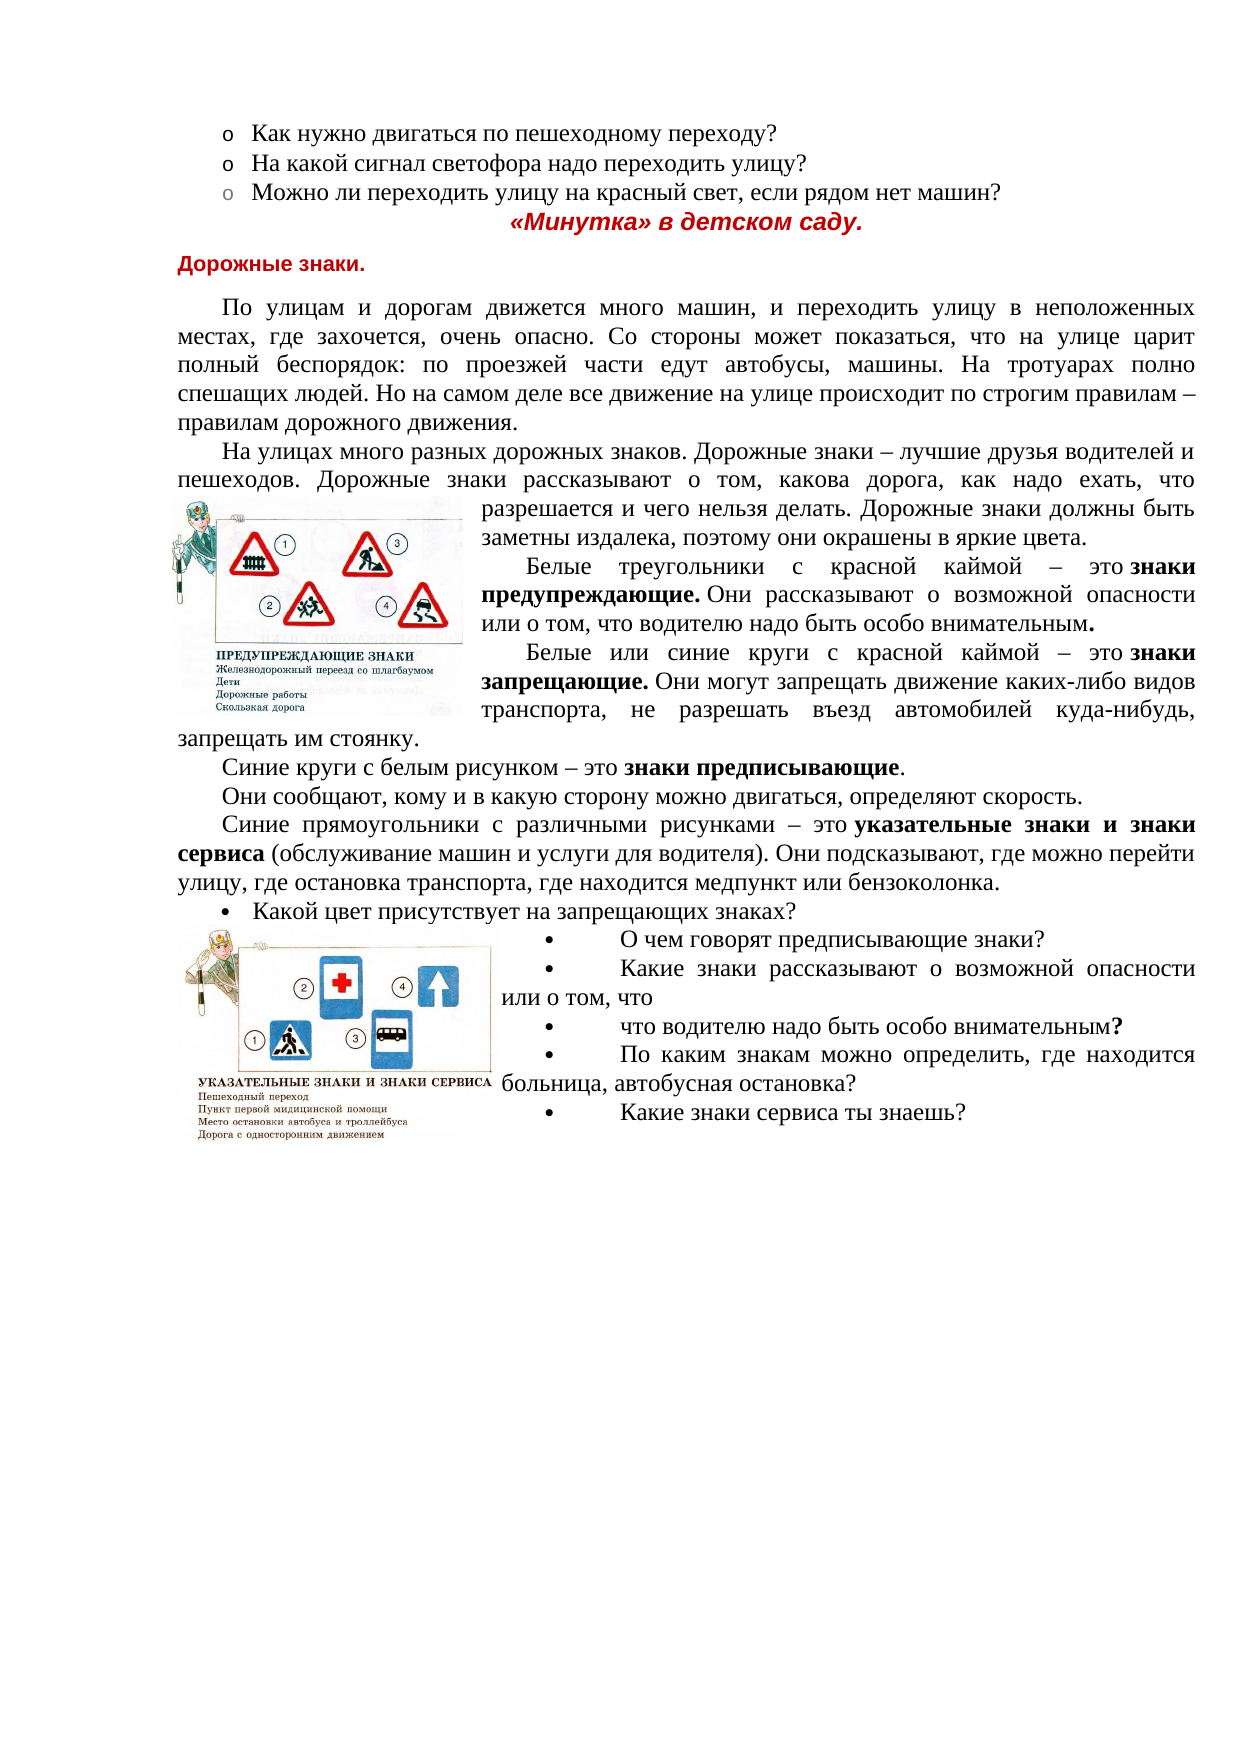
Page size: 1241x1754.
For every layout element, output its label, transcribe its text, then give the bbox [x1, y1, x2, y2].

text По улицам и дорогам движется много машин, и переходить улицу в неположенных местах, где захочется, очень опасно. Со стороны может показаться, что на улице царит полный беспорядок: по проезжей части едут автобусы, машины. На тротуарах полно спешащих людей. Но на самом деле все движение на улице происходит по строгим правилам – правилам дорожного движения. [177, 292, 1196, 436]
text Дорожные знаки. [177, 251, 1196, 276]
list На какой сигнал светофора надо переходить улицу? [177, 148, 1196, 177]
list Какие знаки рассказывают о возможной опасности или о том, что [502, 953, 1196, 1011]
picture [177, 924, 502, 1145]
text Белые треугольники с красной каймой – это знаки предупреждающие. Они рассказывают о возможной опасности или о том, что водителю надо быть особо внимательным. [463, 551, 1196, 637]
list Какие знаки сервиса ты знаешь? [502, 1097, 1196, 1126]
text Синие круги с белым рисунком – это знаки предписывающие. [177, 752, 1196, 781]
list Какой цвет присутствует на запрещающих знаках? [177, 896, 1196, 924]
list Как нужно двигаться по пешеходному переходу? [177, 118, 1196, 148]
text На улицах много разных дорожных знаков. Дорожные знаки – лучшие друзья водителей и пешеходов. Дорожные знаки рассказывают о том, какова дорога, как надо ехать, что разрешается и чего нельзя делать. Дорожные знаки должны быть заметны издалека, поэтому они окрашены в яркие цвета. [177, 436, 1196, 551]
picture [172, 496, 463, 716]
list О чем говорят предписывающие знаки? [502, 924, 1196, 953]
text Белые или синие круги с красной каймой – это знаки запрещающие. Они могут запрещать движение каких-либо видов транспорта, не разрешать въезд автомобилей куда-нибудь, запрещать им стоянку. [177, 637, 1196, 752]
text «Минутка» в детском саду. [177, 207, 1196, 236]
list что водителю надо быть особо внимательным? [502, 1011, 1196, 1039]
list По каким знакам можно определить, где находится больница, автобусная остановка? [502, 1039, 1196, 1097]
text Синие прямоугольники с различными рисунками – это указательные знаки и знаки сервиса (обслуживание машин и услуги для водителя). Они подсказывают, где можно перейти улицу, где остановка транспорта, где находится медпункт или бензоколонка. [177, 809, 1196, 896]
text Они сообщают, кому и в какую сторону можно двигаться, определяют скорость. [177, 781, 1196, 809]
list Можно ли переходить улицу на красный свет, если рядом нет машин? [177, 177, 1196, 207]
